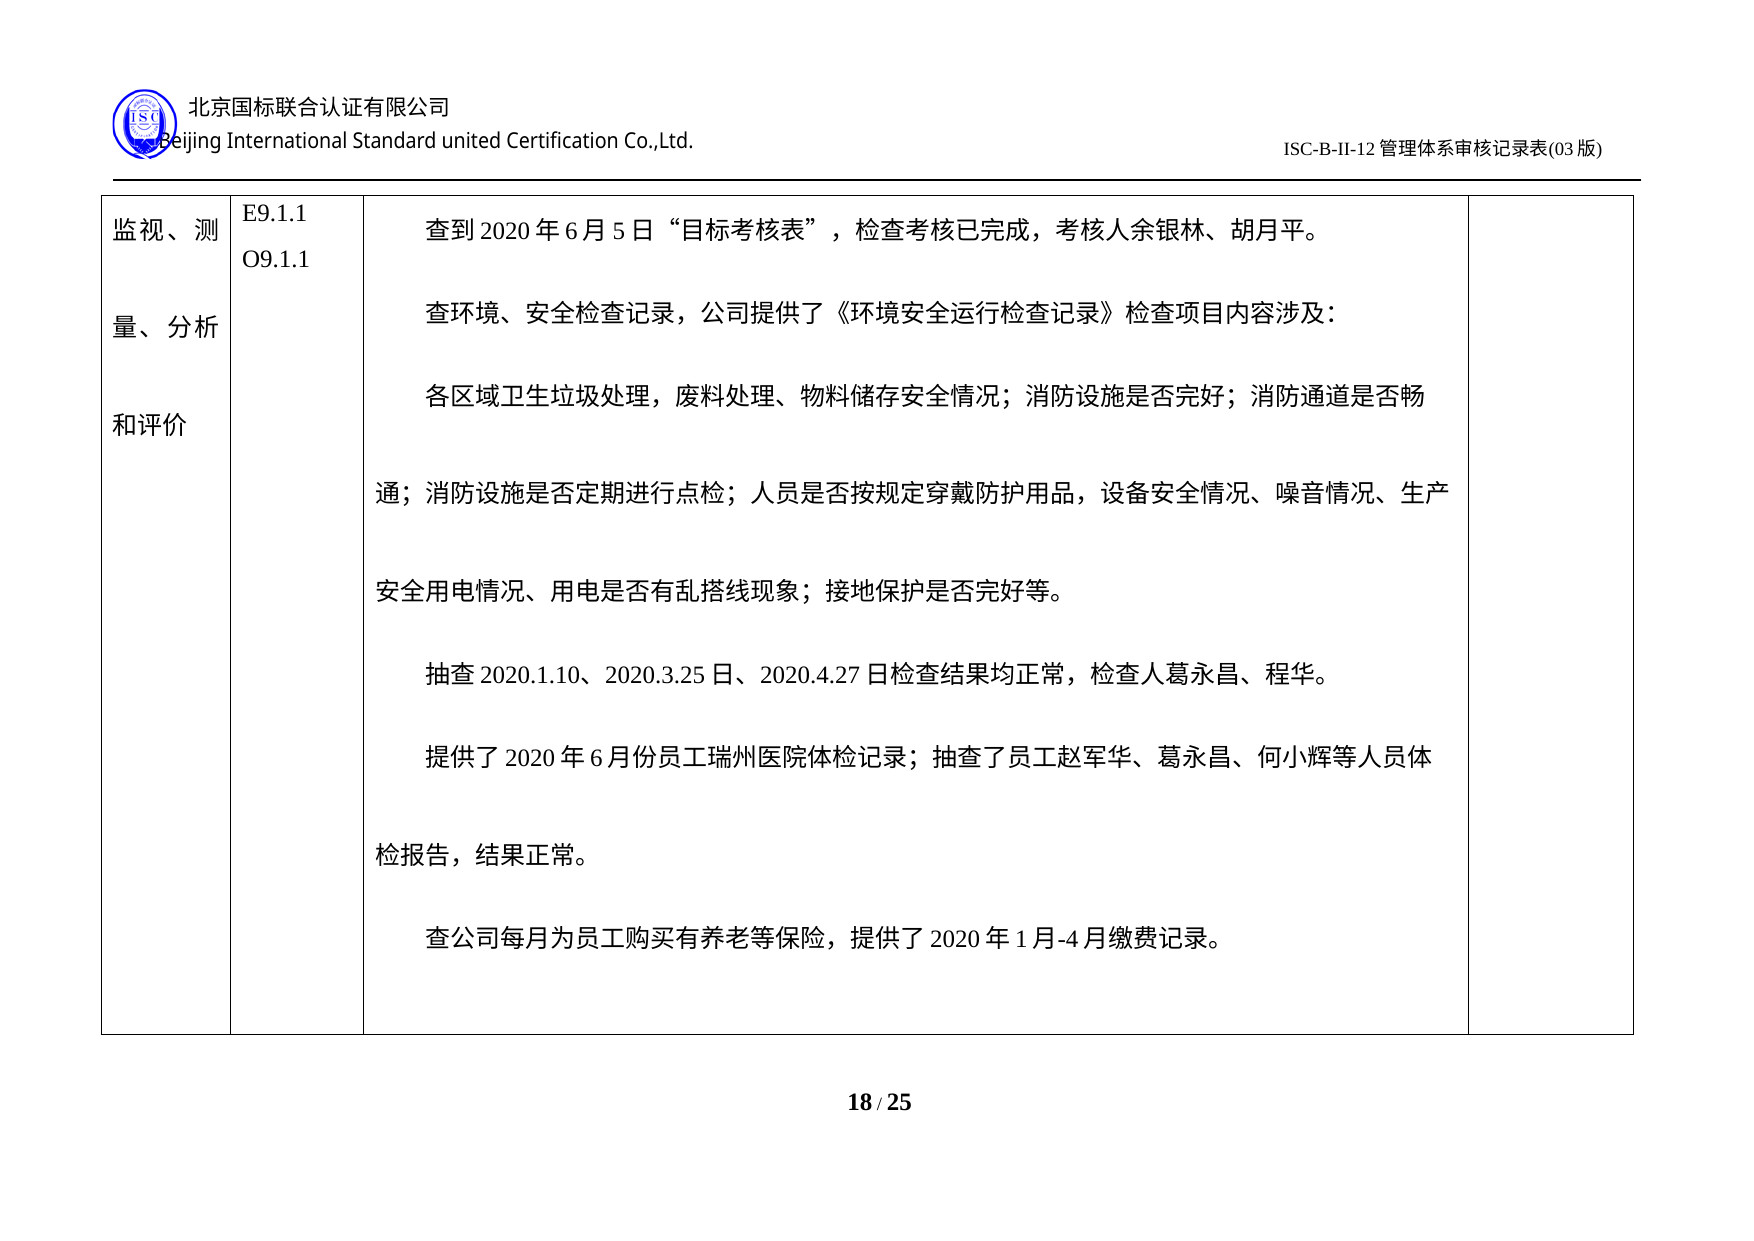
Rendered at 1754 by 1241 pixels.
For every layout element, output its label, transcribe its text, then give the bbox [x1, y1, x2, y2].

table_cell [1469, 196, 1633, 1034]
table_cell 监视、测量、分析和评价 [102, 196, 230, 1034]
table_cell E9.1.1 O9.1.1 [231, 196, 363, 1034]
picture [112, 89, 180, 158]
